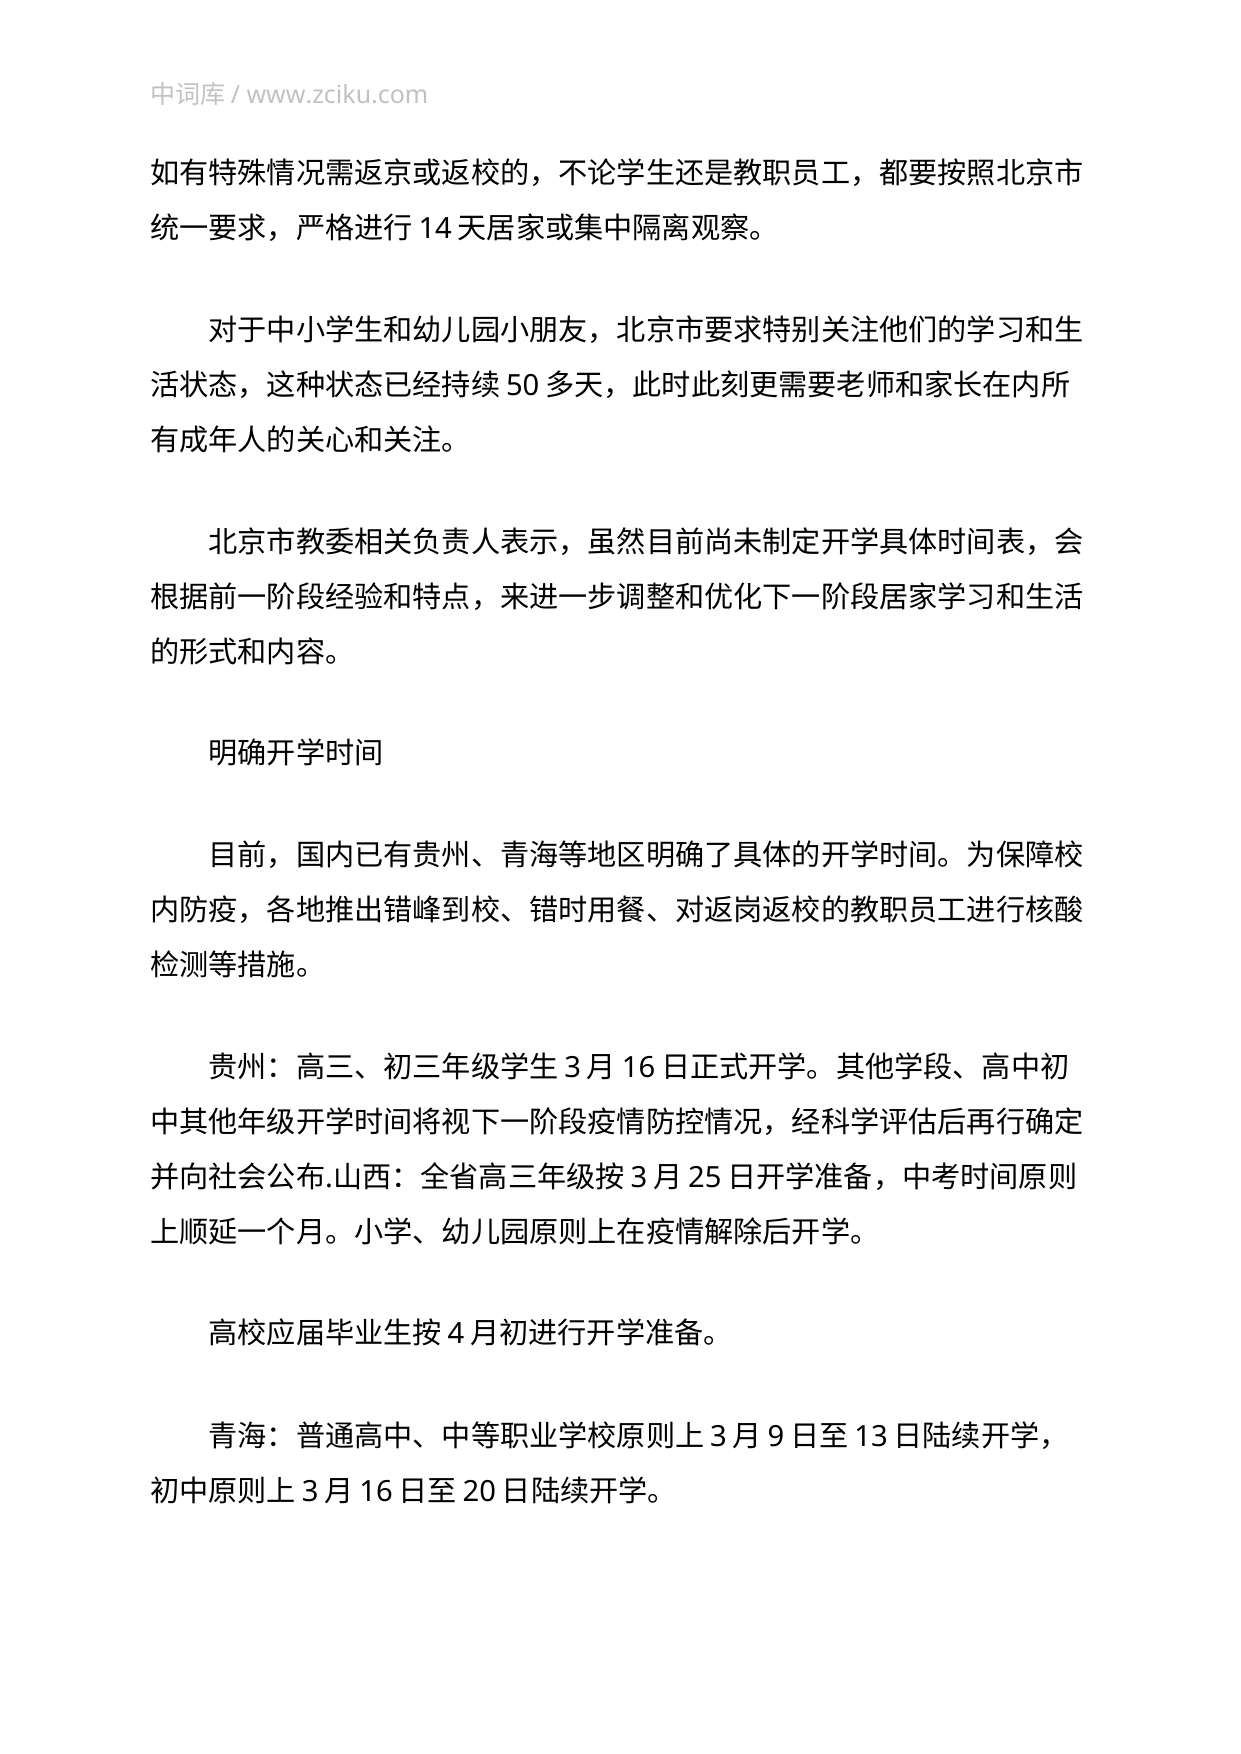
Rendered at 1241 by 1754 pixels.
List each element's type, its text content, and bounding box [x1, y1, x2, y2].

text 目前，国内已有贵州、青海等地区明确了具体的开学时间。为保障校内防疫，各地推出错峰到校、错时用餐、对返岗返校的教职员工进行核酸检测等措施。 [150, 832, 1090, 984]
text 贵州：高三、初三年级学生3月16日正式开学。其他学段、高中初中其他年级开学时间将视下一阶段疫情防控情况，经科学评估后再行确定并向社会公布.山西：全省高三年级按3月25日开学准备，中考时间原则上顺延一个月。小学、幼儿园原则上在疫情解除后开学。 [150, 1043, 1090, 1251]
text 对于中小学生和幼儿园小朋友，北京市要求特别关注他们的学习和生活状态，这种状态已经持续50多天，此时此刻更需要老师和家长在内所有成年人的关心和关注。 [150, 307, 1090, 459]
text 明确开学时间 [150, 730, 1090, 772]
text 北京市教委相关负责人表示，虽然目前尚未制定开学具体时间表，会根据前一阶段经验和特点，来进一步调整和优化下一阶段居家学习和生活的形式和内容。 [150, 518, 1090, 671]
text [150, 150, 1090, 247]
text 高校应届毕业生按4月初进行开学准备。 [150, 1310, 1090, 1352]
text 青海：普通高中、中等职业学校原则上3月9日至13日陆续开学，初中原则上3月16日至20日陆续开学。 [150, 1412, 1090, 1509]
